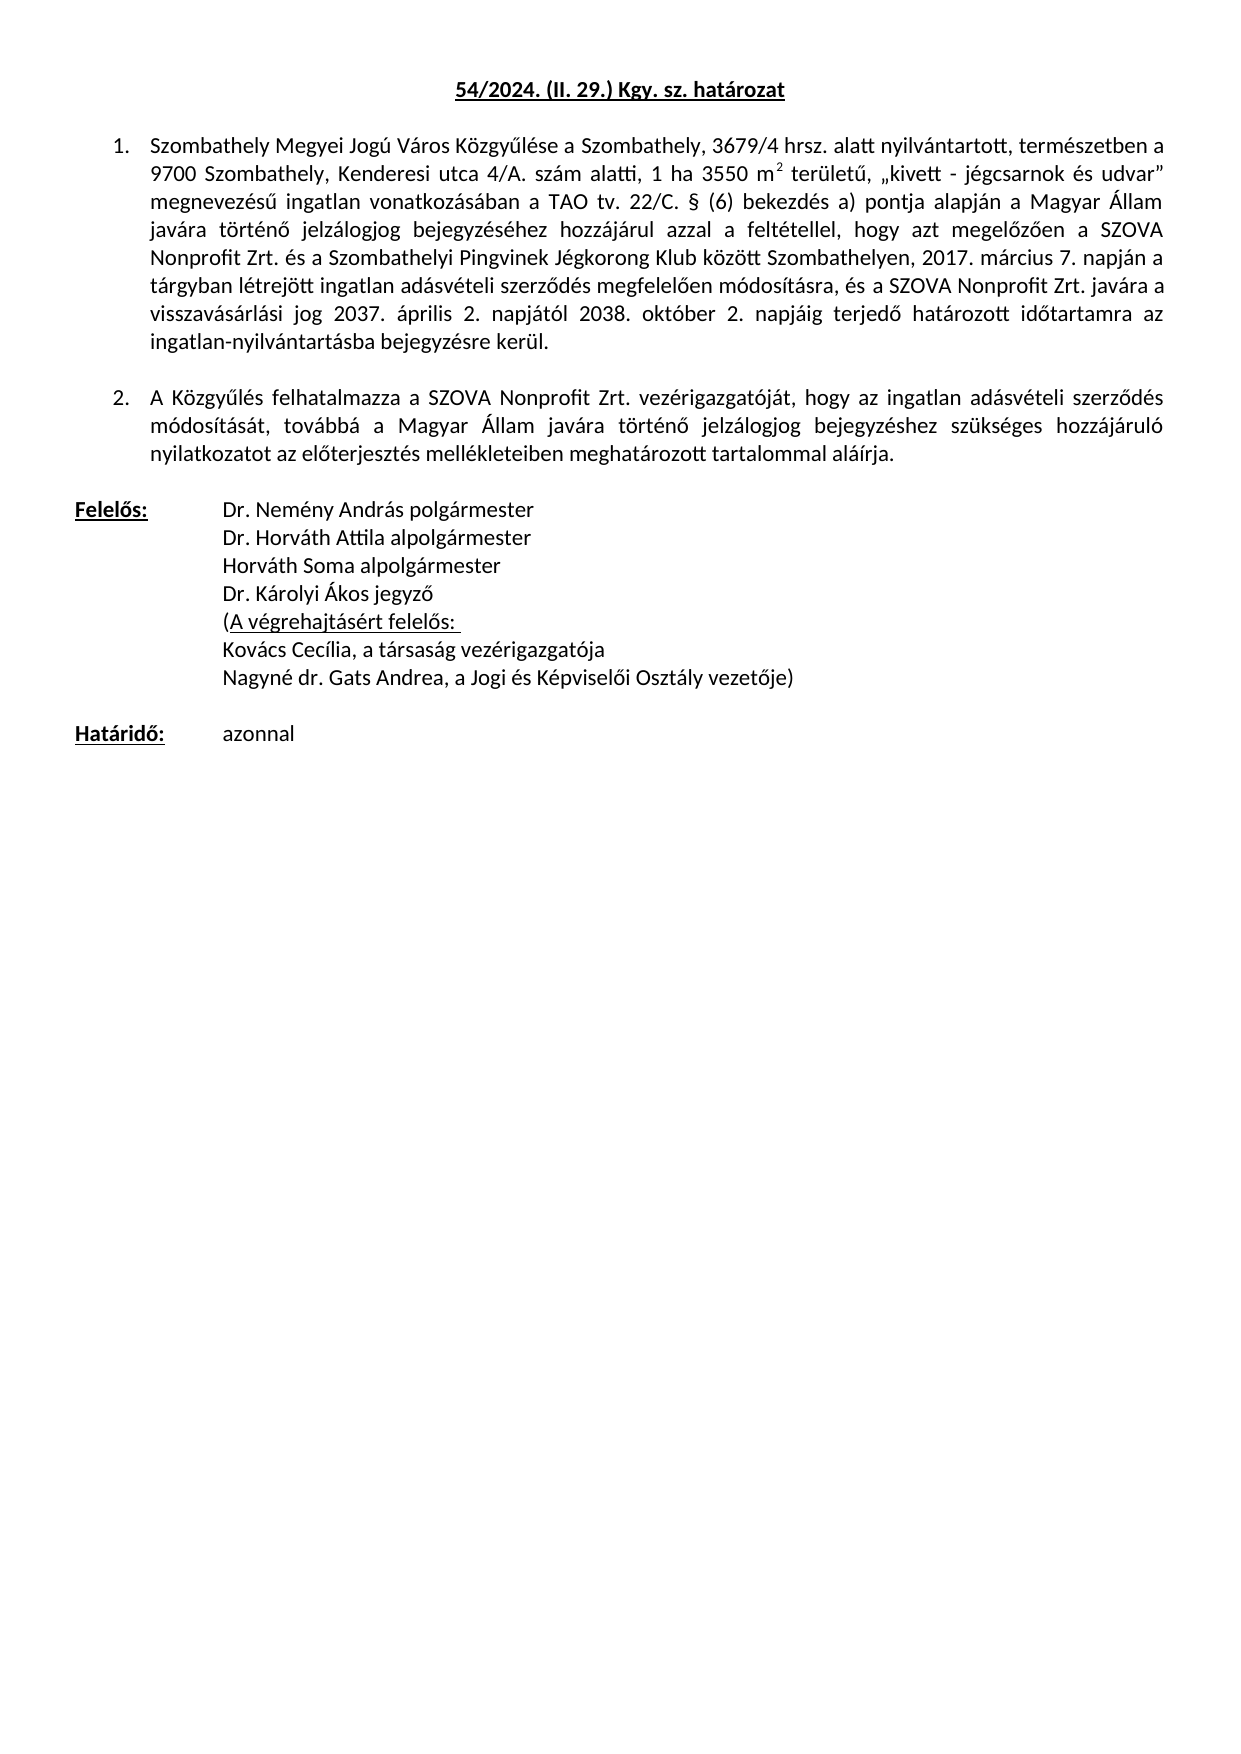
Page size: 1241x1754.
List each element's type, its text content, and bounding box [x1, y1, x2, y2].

list A Közgyűlés felhatalmazza a SZOVA Nonprofit Zrt. vezérigazgatóját, hogy az ingatlan adásvételi szerződés módosítását, továbbá a Magyar Állam javára történő jelzálogjog bejegyzéshez szükséges hozzájáruló nyilatkozatot az előterjesztés mellékleteiben meghatározott tartalommal aláírja. [112, 383, 1165, 467]
text Kovács Cecília, a társaság vezérigazgatója [149, 635, 1165, 663]
text Nagyné dr. Gats Andrea, a Jogi és Képviselői Osztály vezetője) [149, 663, 1165, 691]
text 54/2024. (II. 29.) Kgy. sz. határozat [75, 75, 1165, 103]
text (A végrehajtásért felelős: [75, 607, 1165, 635]
text Határidő: azonnal [75, 719, 1165, 747]
text Horváth Soma alpolgármester [75, 551, 1165, 579]
text Dr. Horváth Attila alpolgármester [75, 523, 1165, 551]
text Felelős: Dr. Nemény András polgármester [75, 495, 1165, 523]
text Dr. Károlyi Ákos jegyző [75, 579, 1165, 607]
list Szombathely Megyei Jogú Város Közgyűlése a Szombathely, 3679/4 hrsz. alatt nyilvántartott, természetben a 9700 Szombathely, Kenderesi utca 4/A. szám alatti, 1 ha 3550 m2 területű, „kivett - jégcsarnok és udvar” megnevezésű ingatlan vonatkozásában a TAO tv. 22/C. § (6) bekezdés a) pontja alapján a Magyar Állam javára történő jelzálogjog bejegyzéséhez hozzájárul azzal a feltétellel, hogy azt megelőzően a SZOVA Nonprofit Zrt. és a Szombathelyi Pingvinek Jégkorong Klub között Szombathelyen, 2017. március 7. napján a tárgyban létrejött ingatlan adásvételi szerződés megfelelően módosításra, és a SZOVA Nonprofit Zrt. javára a visszavásárlási jog 2037. április 2. napjától 2038. október 2. napjáig terjedő határozott időtartamra az ingatlan-nyilvántartásba bejegyzésre kerül. [112, 131, 1165, 355]
